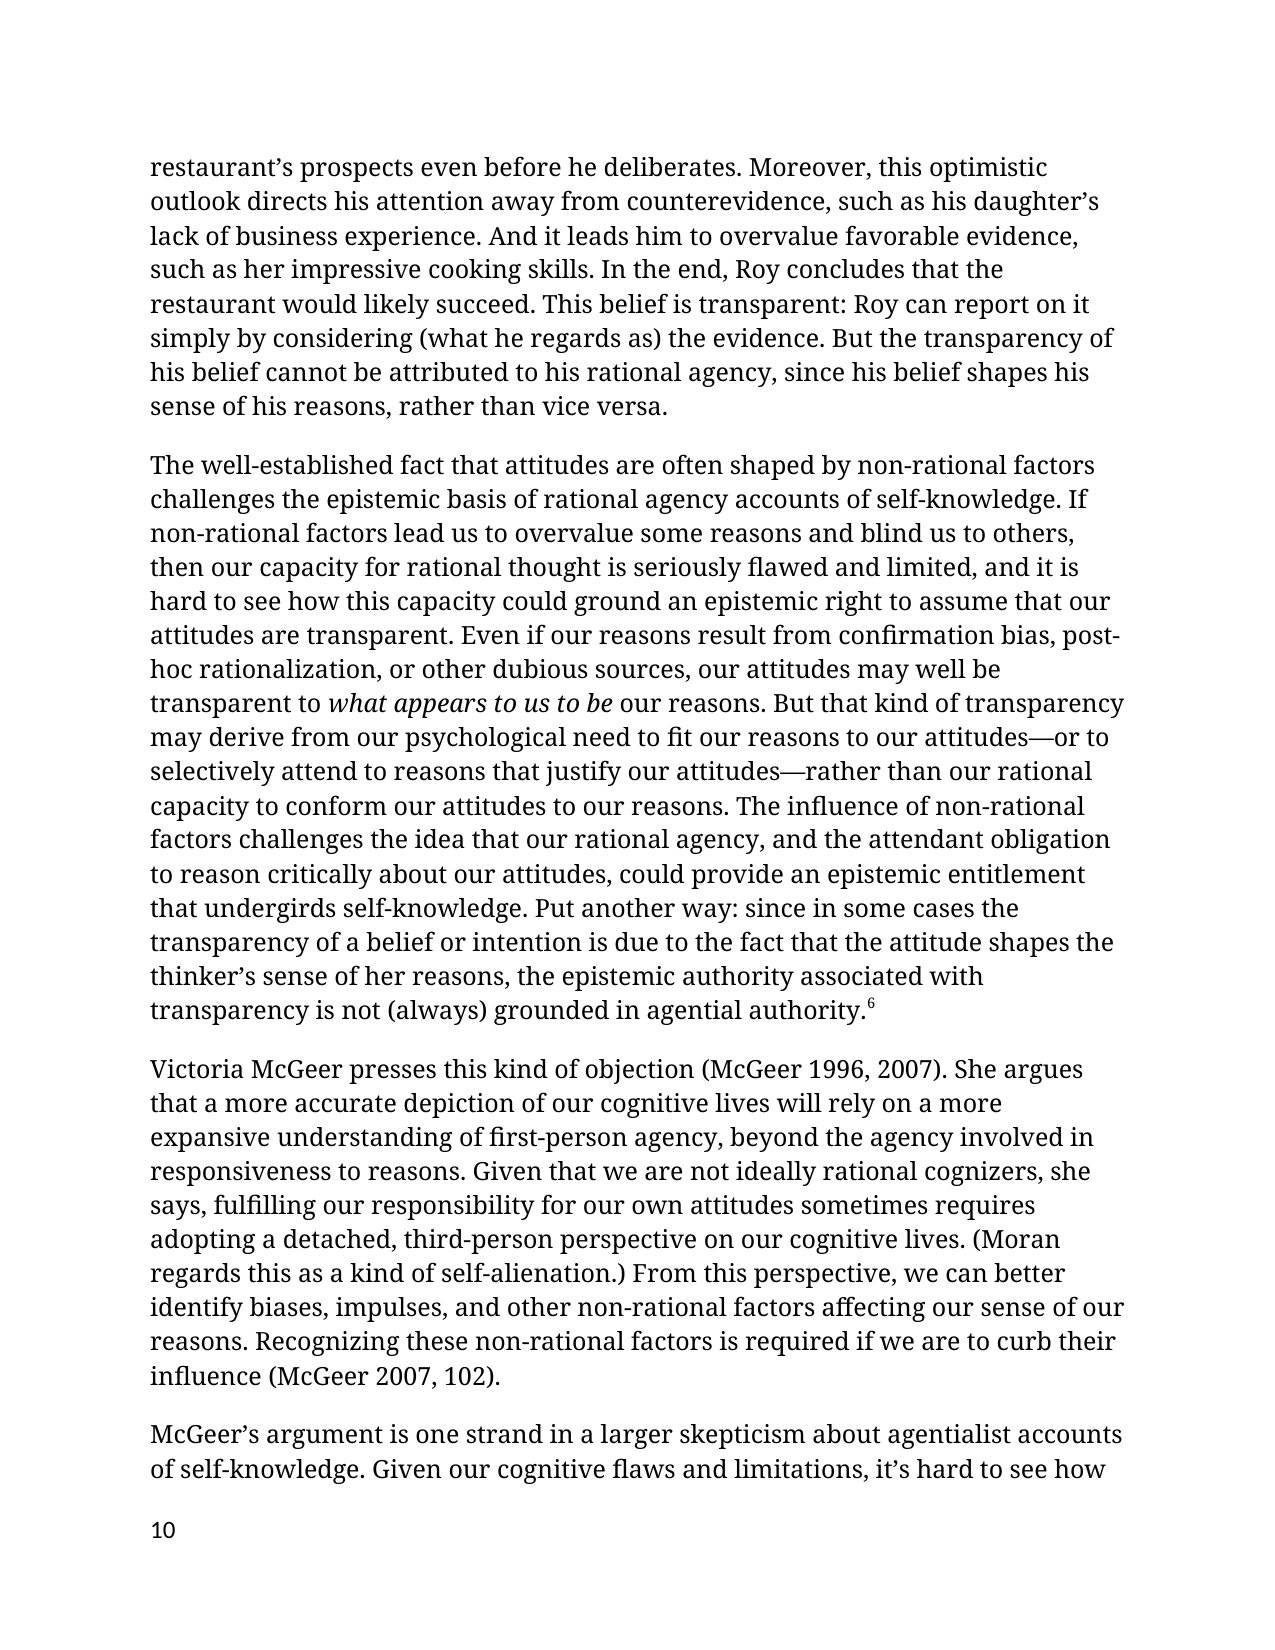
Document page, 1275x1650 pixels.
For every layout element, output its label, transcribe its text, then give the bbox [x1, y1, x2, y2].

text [150, 150, 1125, 422]
text The well-established fact that attitudes are often shaped by non-rational factors challenges the epistemic basis of rational agency accounts of self-knowledge. If non-rational factors lead us to overvalue some reasons and blind us to others, then our capacity for rational thought is seriously flawed and limited, and it is hard to see how this capacity could ground an epistemic right to assume that our attitudes are transparent. Even if our reasons result from confirmation bias, post-hoc rationalization, or other dubious sources, our attitudes may well be transparent to what appears to us to be our reasons. But that kind of transparency may derive from our psychological need to fit our reasons to our attitudes—or to selectively attend to reasons that justify our attitudes—rather than our rational capacity to conform our attitudes to our reasons. The influence of non-rational factors challenges the idea that our rational agency, and the attendant obligation to reason critically about our attitudes, could provide an epistemic entitlement that undergirds self-knowledge. Put another way: since in some cases the transparency of a belief or intention is due to the fact that the attitude shapes the thinker’s sense of her reasons, the epistemic authority associated with transparency is not (always) grounded in agential authority. [150, 447, 1125, 1027]
text Victoria McGeer presses this kind of objection (McGeer 1996, 2007). She argues that a more accurate depiction of our cognitive lives will rely on a more expansive understanding of first-person agency, beyond the agency involved in responsiveness to reasons. Given that we are not ideally rational cognizers, she says, fulfilling our responsibility for our own attitudes sometimes requires adopting a detached, third-person perspective on our cognitive lives. (Moran regards this as a kind of self-alienation.) From this perspective, we can better identify biases, impulses, and other non-rational factors affecting our sense of our reasons. Recognizing these non-rational factors is required if we are to curb their influence (McGeer 2007, 102). [150, 1052, 1125, 1392]
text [150, 1417, 1125, 1485]
